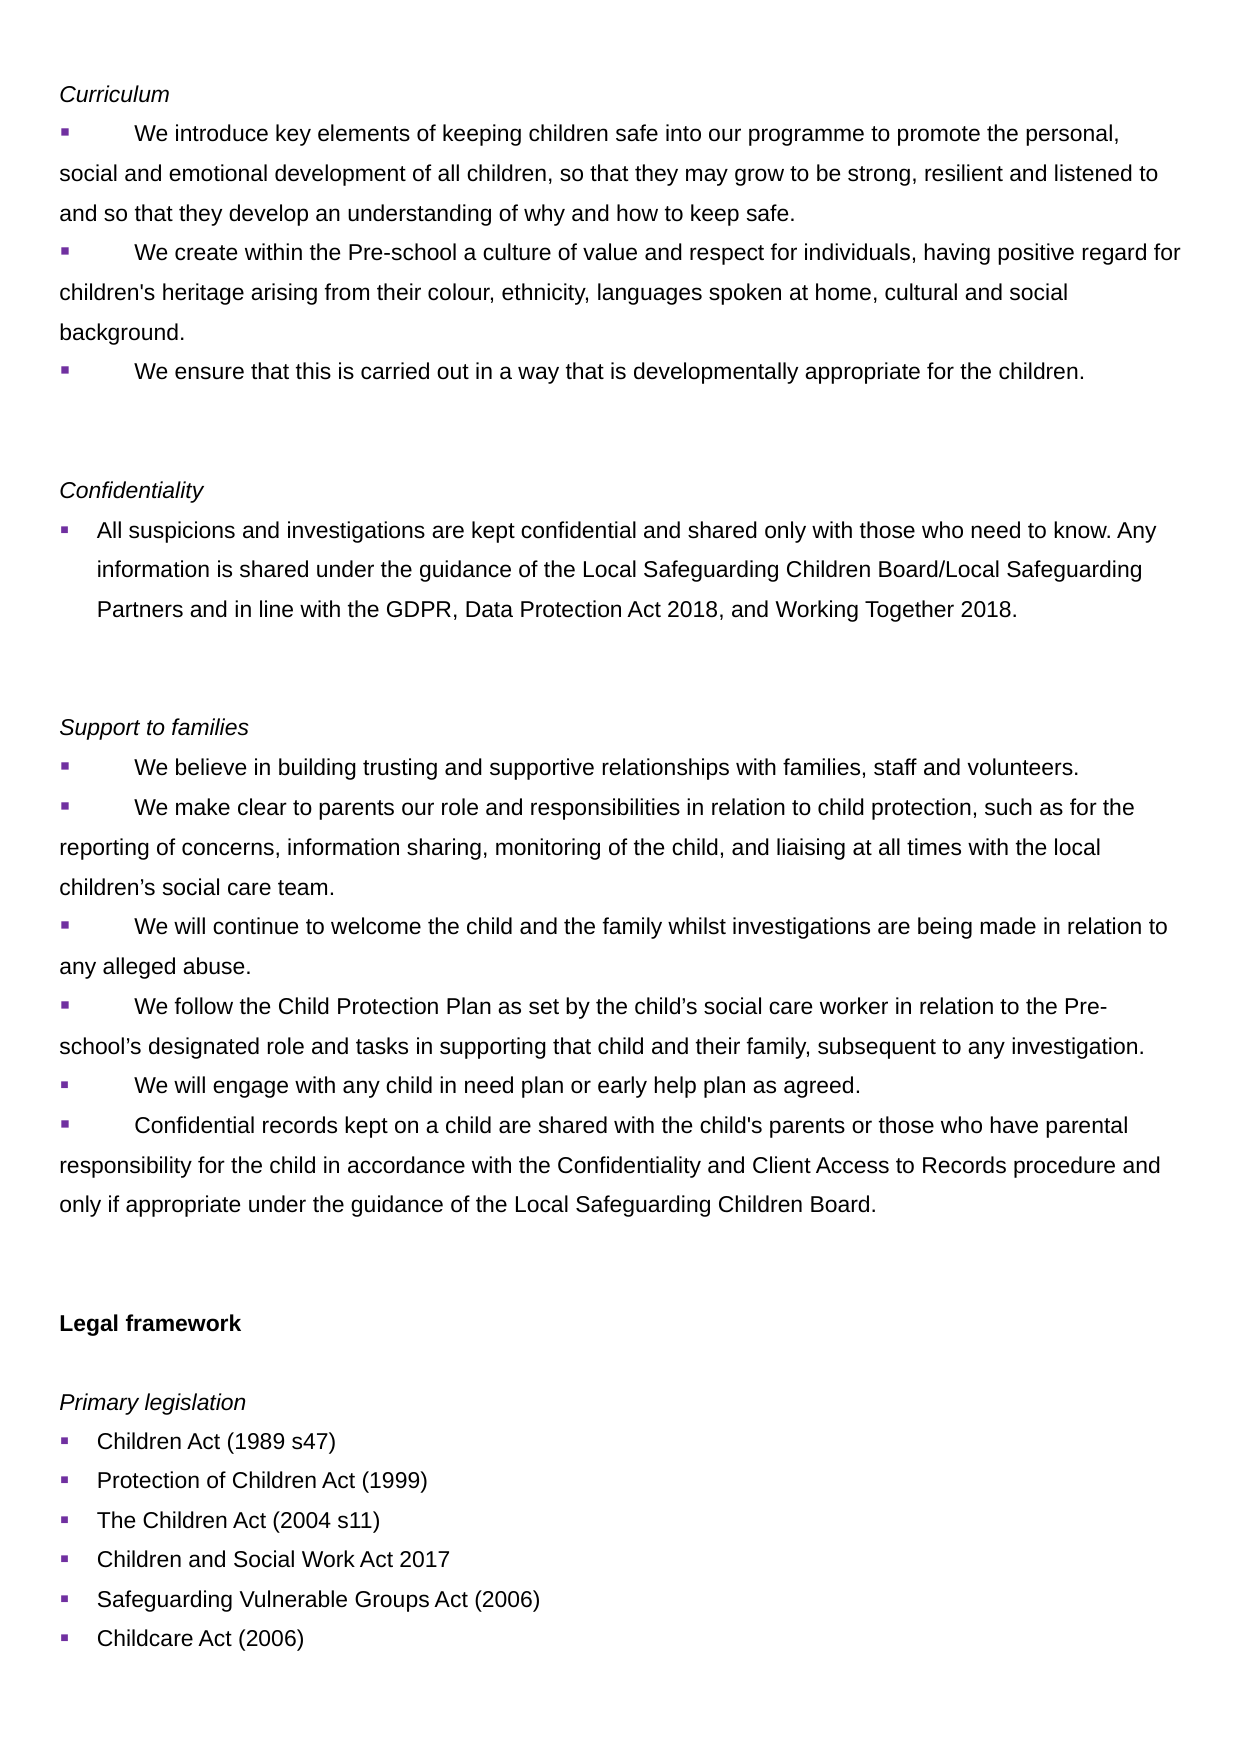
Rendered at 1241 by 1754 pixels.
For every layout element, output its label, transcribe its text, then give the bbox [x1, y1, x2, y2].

list Confidential records kept on a child are shared with the child's parents or those who have parental responsibility for the child in accordance with the Confidentiality and Client Access to Records procedure and only if appropriate under the guidance of the Local Safeguarding Children Board. [59, 1112, 1181, 1217]
text Confidentiality [59, 477, 1181, 504]
list Children and Social Work Act 2017 [59, 1546, 1181, 1573]
text Curriculum [59, 81, 1181, 107]
list We create within the Pre-school a culture of value and respect for individuals, having positive regard for children's heritage arising from their colour, ethnicity, languages spoken at home, cultural and social background. [59, 239, 1181, 345]
text Support to families [59, 714, 1181, 741]
list We believe in building trusting and supportive relationships with families, staff and volunteers. [59, 754, 1181, 781]
list We follow the Child Protection Plan as set by the child’s social care worker in relation to the Pre-school’s designated role and tasks in supporting that child and their family, subsequent to any investigation. [59, 993, 1181, 1059]
list Childcare Act (2006) [59, 1625, 1181, 1652]
list We ensure that this is carried out in a way that is developmentally appropriate for the children. [59, 358, 1181, 385]
list All suspicions and investigations are kept confidential and shared only with those who need to know. Any information is shared under the guidance of the Local Safeguarding Children Board/Local Safeguarding Partners and in line with the GDPR, Data Protection Act 2018, and Working Together 2018. [59, 517, 1181, 622]
list We will engage with any child in need plan or early help plan as agreed. [59, 1072, 1181, 1098]
list We introduce key elements of keeping children safe into our programme to promote the personal, social and emotional development of all children, so that they may grow to be strong, resilient and listened to and so that they develop an understanding of why and how to keep safe. [59, 120, 1181, 226]
list Protection of Children Act (1999) [59, 1467, 1181, 1494]
list Children Act (1989 s47) [59, 1428, 1181, 1454]
text Primary legislation [59, 1388, 1181, 1415]
list We will continue to welcome the child and the family whilst investigations are being made in relation to any alleged abuse. [59, 913, 1181, 979]
list The Children Act (2004 s11) [59, 1507, 1181, 1533]
list Safeguarding Vulnerable Groups Act (2006) [59, 1586, 1181, 1612]
list We make clear to parents our role and responsibilities in relation to child protection, such as for the reporting of concerns, information sharing, monitoring of the child, and liaising at all times with the local children’s social care team. [59, 794, 1181, 900]
text Legal framework [59, 1309, 1181, 1336]
